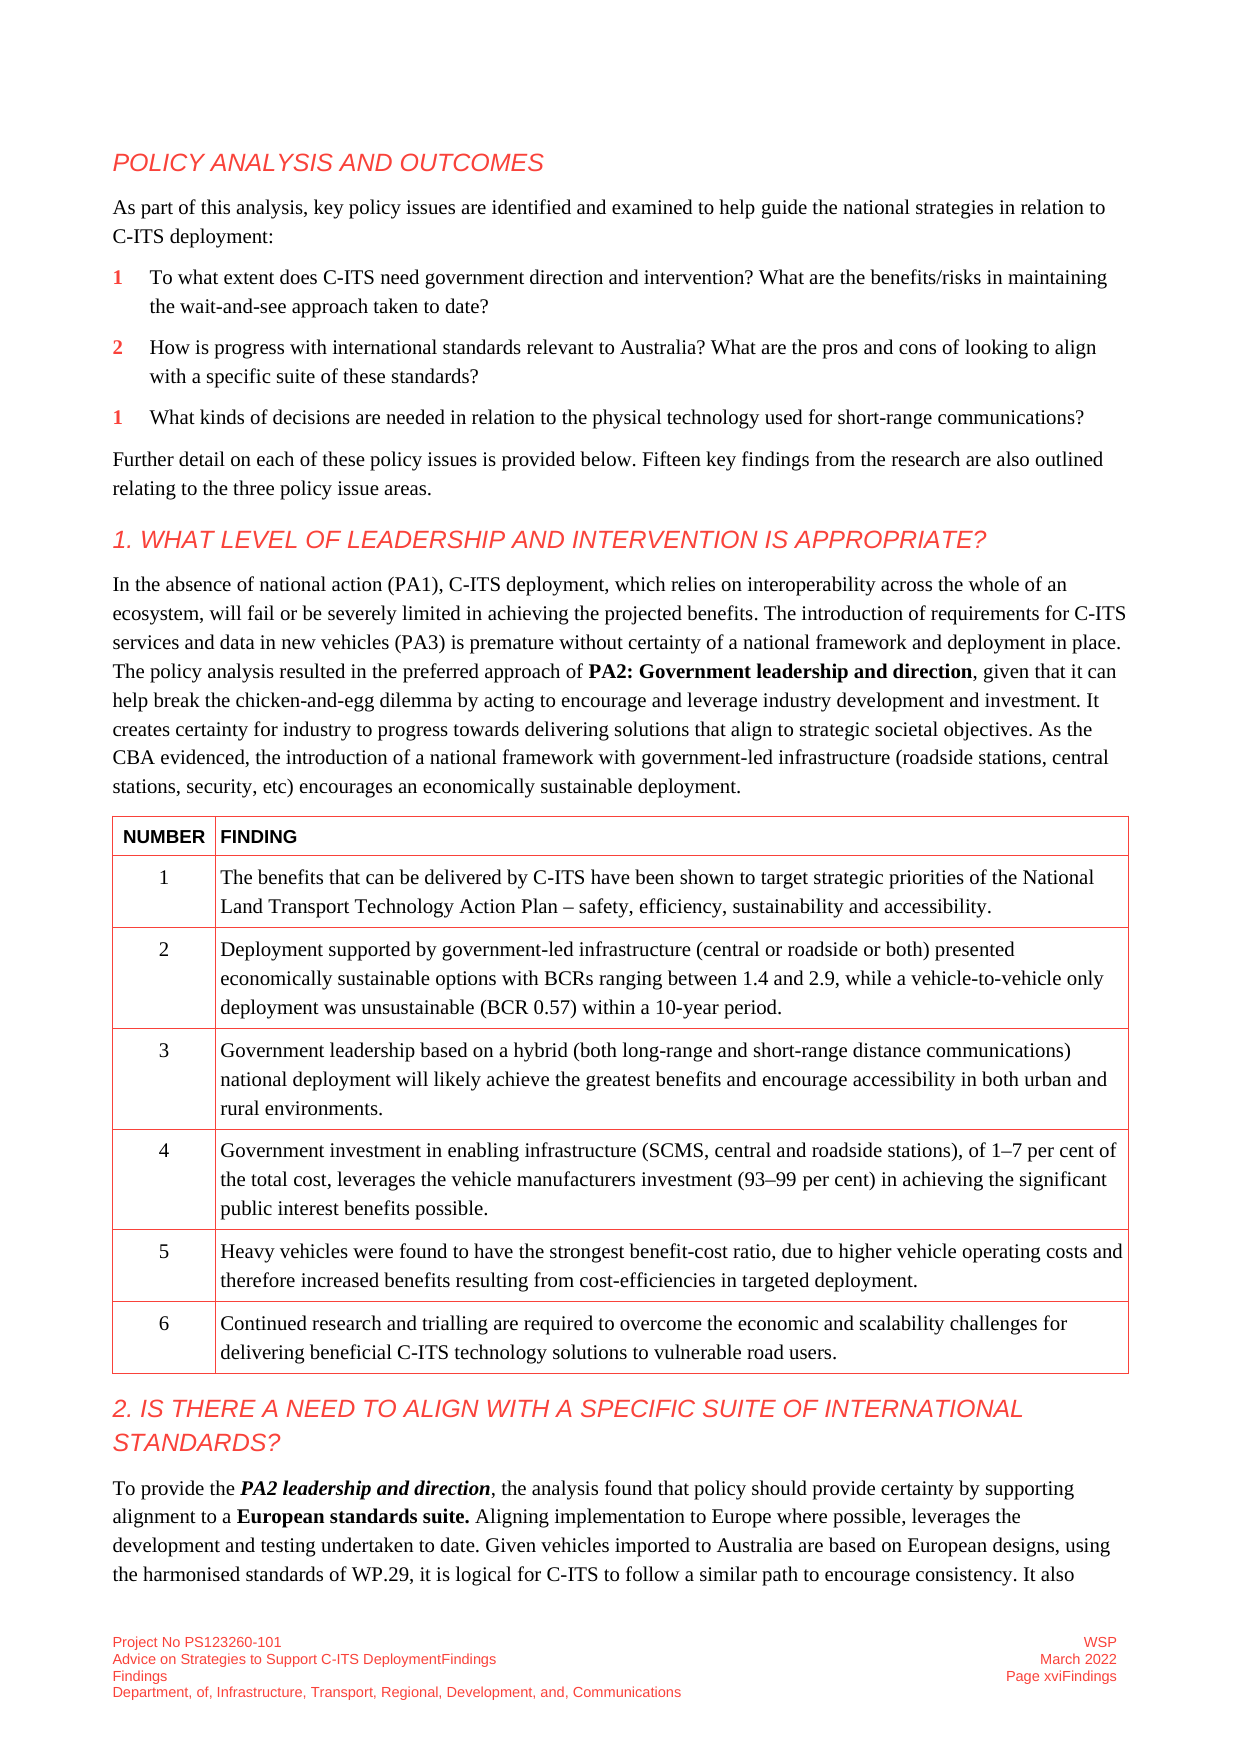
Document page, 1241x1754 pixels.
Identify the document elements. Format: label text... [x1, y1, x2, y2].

text In the absence of national action (PA1), C-ITS deployment, which relies on interoperability across the whole of an ecosystem, will fail or be severely limited in achieving the projected benefits. The introduction of requirements for C-ITS services and data in new vehicles (PA3) is premature without certainty of a national framework and deployment in place. The policy analysis resulted in the preferred approach of PA2: Government leadership and direction, given that it can help break the chicken-and-egg dilemma by acting to encourage and leverage industry development and investment. It creates certainty for industry to progress towards delivering solutions that align to strategic societal objectives. As the CBA evidenced, the introduction of a national framework with government-led infrastructure (roadside stations, central stations, security, etc) encourages an economically sustainable deployment. [112, 572, 1128, 798]
table_header Finding [216, 817, 1128, 855]
list How is progress with international standards relevant to Australia? What are the pros and cons of looking to align with a specific suite of these standards? [112, 335, 1128, 388]
table_cell Heavy vehicles were found to have the strongest benefit-cost ratio, due to higher vehicle operating costs and therefore increased benefits resulting from cost-efficiencies in targeted deployment. [216, 1230, 1128, 1301]
subtitle 2. IS THERE A NEED TO ALIGN WITH A SPECIFIC SUITE OF INTERNATIONAL STANDARDS? [112, 1394, 1128, 1457]
list Further detail on each of these policy issues is provided below. Fifteen key findings from the research are also outlined relating to the three policy issue areas. [112, 447, 1128, 499]
table_cell 5 [113, 1230, 215, 1301]
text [112, 1475, 1128, 1586]
table_header Number [113, 817, 215, 855]
table_cell 4 [113, 1130, 215, 1229]
table_cell 3 [113, 1029, 215, 1128]
table_cell Government investment in enabling infrastructure (SCMS, central and roadside stations), of 1–7 per cent of the total cost, leverages the vehicle manufacturers investment (93–99 per cent) in achieving the significant public interest benefits possible. [216, 1130, 1128, 1229]
subtitle 1. WHAT LEVEL OF LEADERSHIP AND INTERVENTION IS APPROPRIATE? [112, 525, 1128, 554]
list To what extent does C-ITS need government direction and intervention? What are the benefits/risks in maintaining the wait-and-see approach taken to date? [112, 265, 1128, 318]
table_cell Deployment supported by government-led infrastructure (central or roadside or both) presented economically sustainable options with BCRs ranging between 1.4 and 2.9, while a vehicle-to-vehicle only deployment was unsustainable (BCR 0.57) within a 10-year period. [216, 928, 1128, 1028]
table_cell Continued research and trialling are required to overcome the economic and scalability challenges for delivering beneficial C-ITS technology solutions to vulnerable road users. [216, 1302, 1128, 1373]
table_cell The benefits that can be delivered by C‑ITS have been shown to target strategic priorities of the National Land Transport Technology Action Plan – safety, efficiency, sustainability and accessibility. [216, 856, 1128, 927]
table_cell 1 [113, 856, 215, 927]
list What kinds of decisions are needed in relation to the physical technology used for short-range communications? [112, 405, 1128, 429]
table_cell 6 [113, 1302, 215, 1373]
table_cell Government leadership based on a hybrid (both long-range and short-range distance communications) national deployment will likely achieve the greatest benefits and encourage accessibility in both urban and rural environments. [216, 1029, 1128, 1128]
text As part of this analysis, key policy issues are identified and examined to help guide the national strategies in relation to C‑ITS deployment: [112, 195, 1128, 248]
subtitle Policy Analysis and Outcomes [112, 148, 1128, 176]
table_cell 2 [113, 928, 215, 1028]
